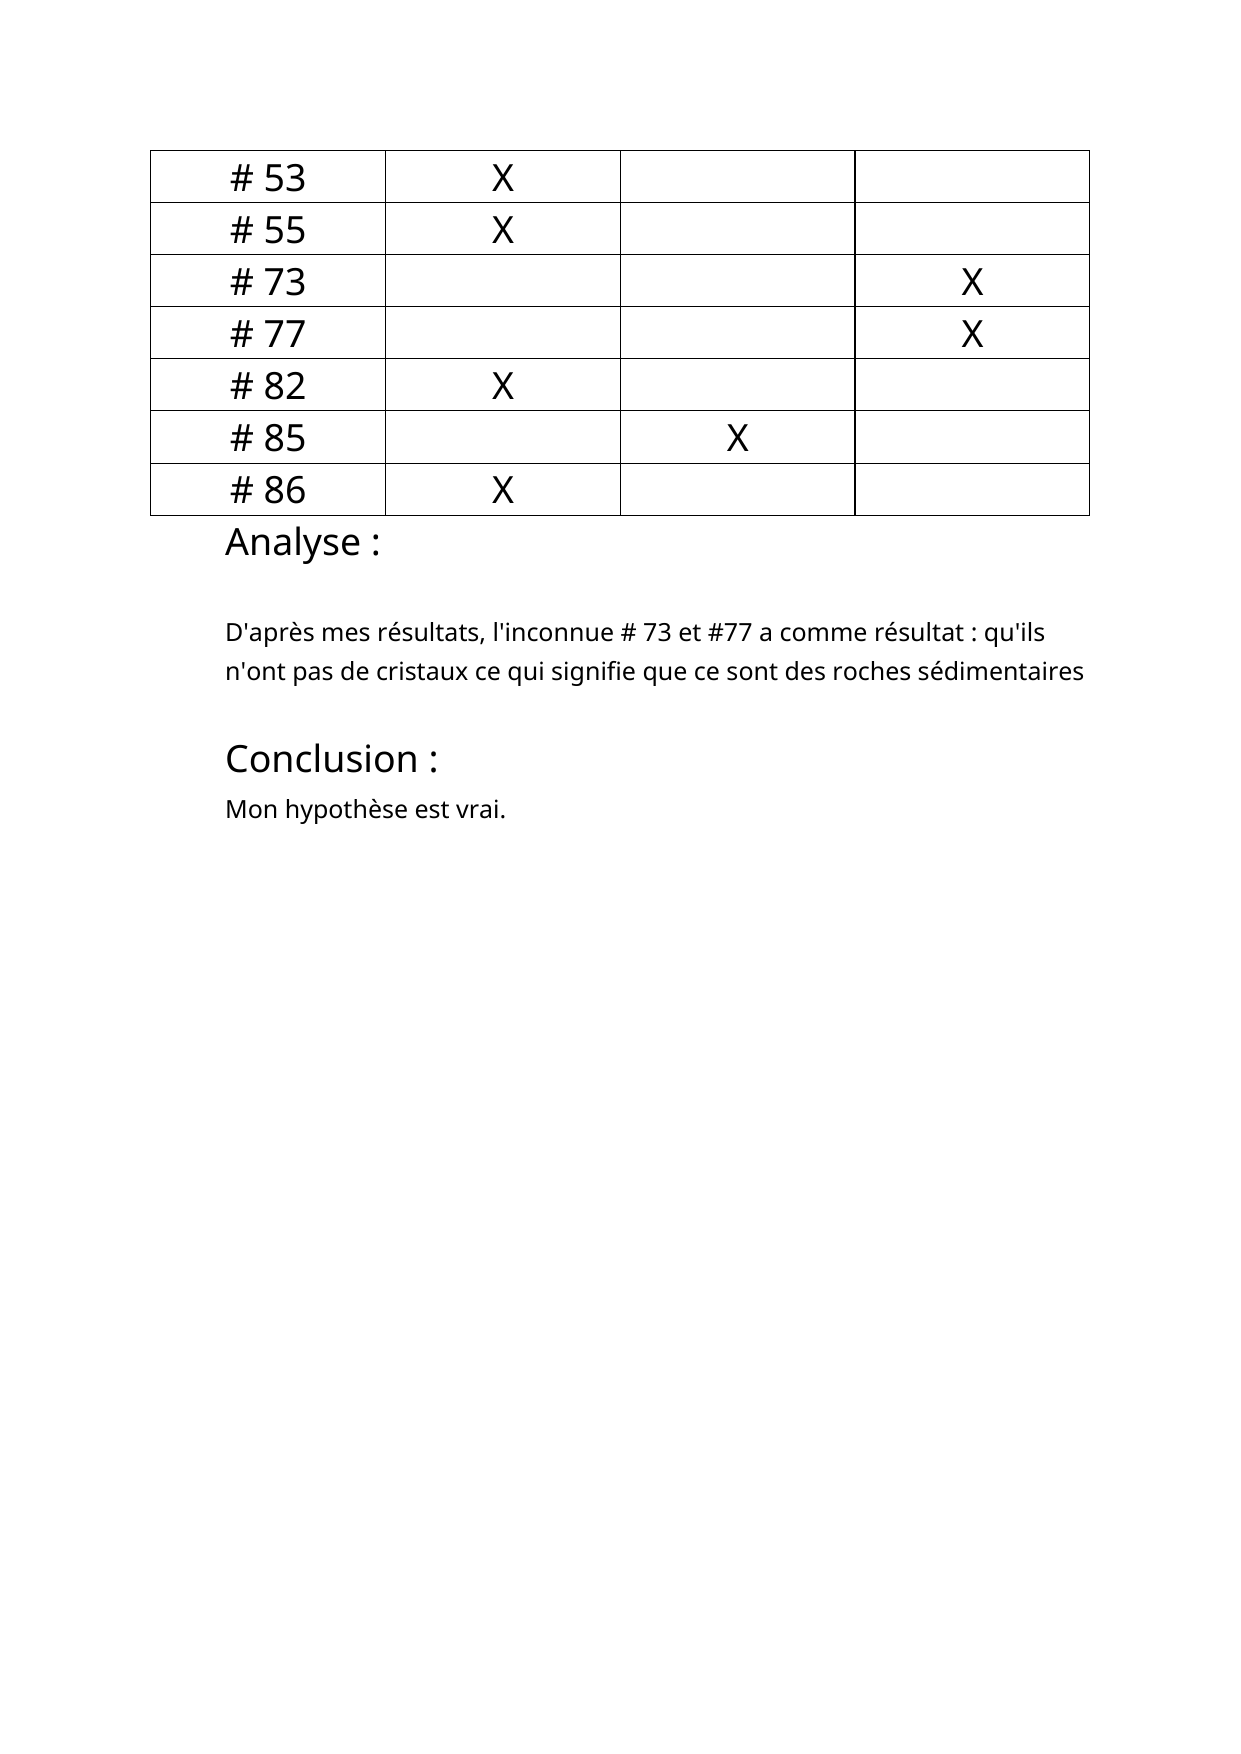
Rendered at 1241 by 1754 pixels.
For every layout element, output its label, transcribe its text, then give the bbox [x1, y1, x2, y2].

table_cell # 53 [151, 151, 385, 202]
table_cell X [856, 255, 1089, 306]
table_cell [856, 359, 1089, 410]
table_cell [856, 151, 1089, 202]
list Analyse : [225, 516, 1090, 567]
table_cell X [386, 151, 620, 202]
table_cell # 86 [151, 464, 385, 514]
table_cell X [386, 359, 620, 410]
list D'après mes résultats, l'inconnue # 73 et #77 a comme résultat : qu'ils n'ont pas de cristaux ce qui signifie que ce sont des roches sédimentaires [225, 614, 1090, 688]
table_cell # 55 [151, 203, 385, 254]
table_cell X [856, 307, 1089, 358]
table_cell X [621, 411, 854, 462]
table_cell [621, 464, 854, 514]
table_cell # 85 [151, 411, 385, 462]
table_cell [386, 255, 620, 306]
table_cell [621, 255, 854, 306]
table_cell X [386, 203, 620, 254]
table_cell # 77 [151, 307, 385, 358]
table_cell [621, 359, 854, 410]
table_cell [856, 464, 1089, 514]
table_cell [621, 203, 854, 254]
table_cell [856, 203, 1089, 254]
table_cell [621, 151, 854, 202]
table_cell [386, 307, 620, 358]
table_cell # 82 [151, 359, 385, 410]
table_cell [856, 411, 1089, 462]
table_cell [621, 307, 854, 358]
list Conclusion : [225, 733, 1090, 784]
table_cell X [386, 464, 620, 514]
table_cell [386, 411, 620, 462]
table_cell # 73 [151, 255, 385, 306]
list Mon hypothèse est vrai. [225, 792, 1090, 826]
